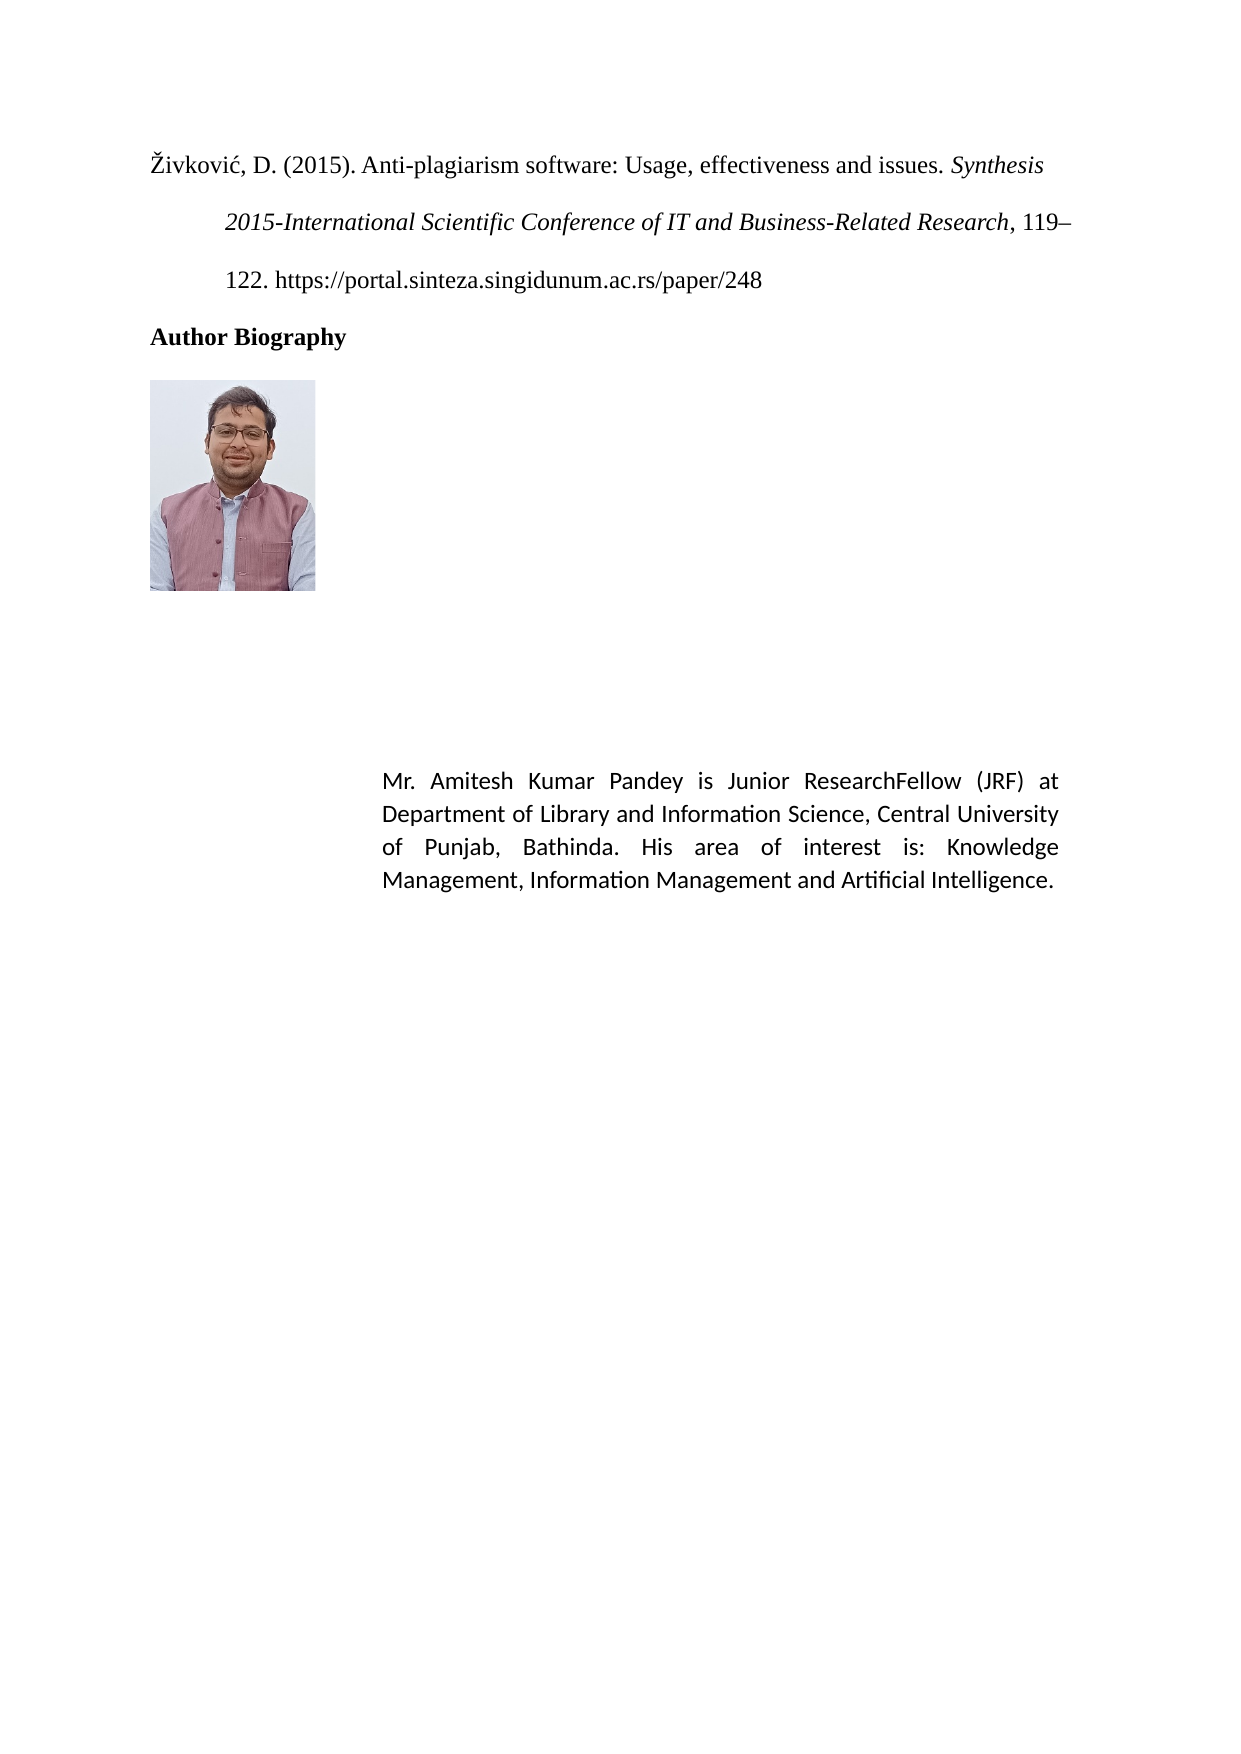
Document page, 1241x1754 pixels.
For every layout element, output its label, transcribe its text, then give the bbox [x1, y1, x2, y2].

picture [150, 380, 316, 591]
text Živković, D. (2015). Anti-plagiarism software: Usage, effectiveness and issues. Synthesis 2015-International Scientific Conference of IT and Business-Related Research, 119–122. https://portal.sinteza.singidunum.ac.rs/paper/248 [150, 150, 1090, 294]
text Author Biography [150, 322, 1090, 351]
